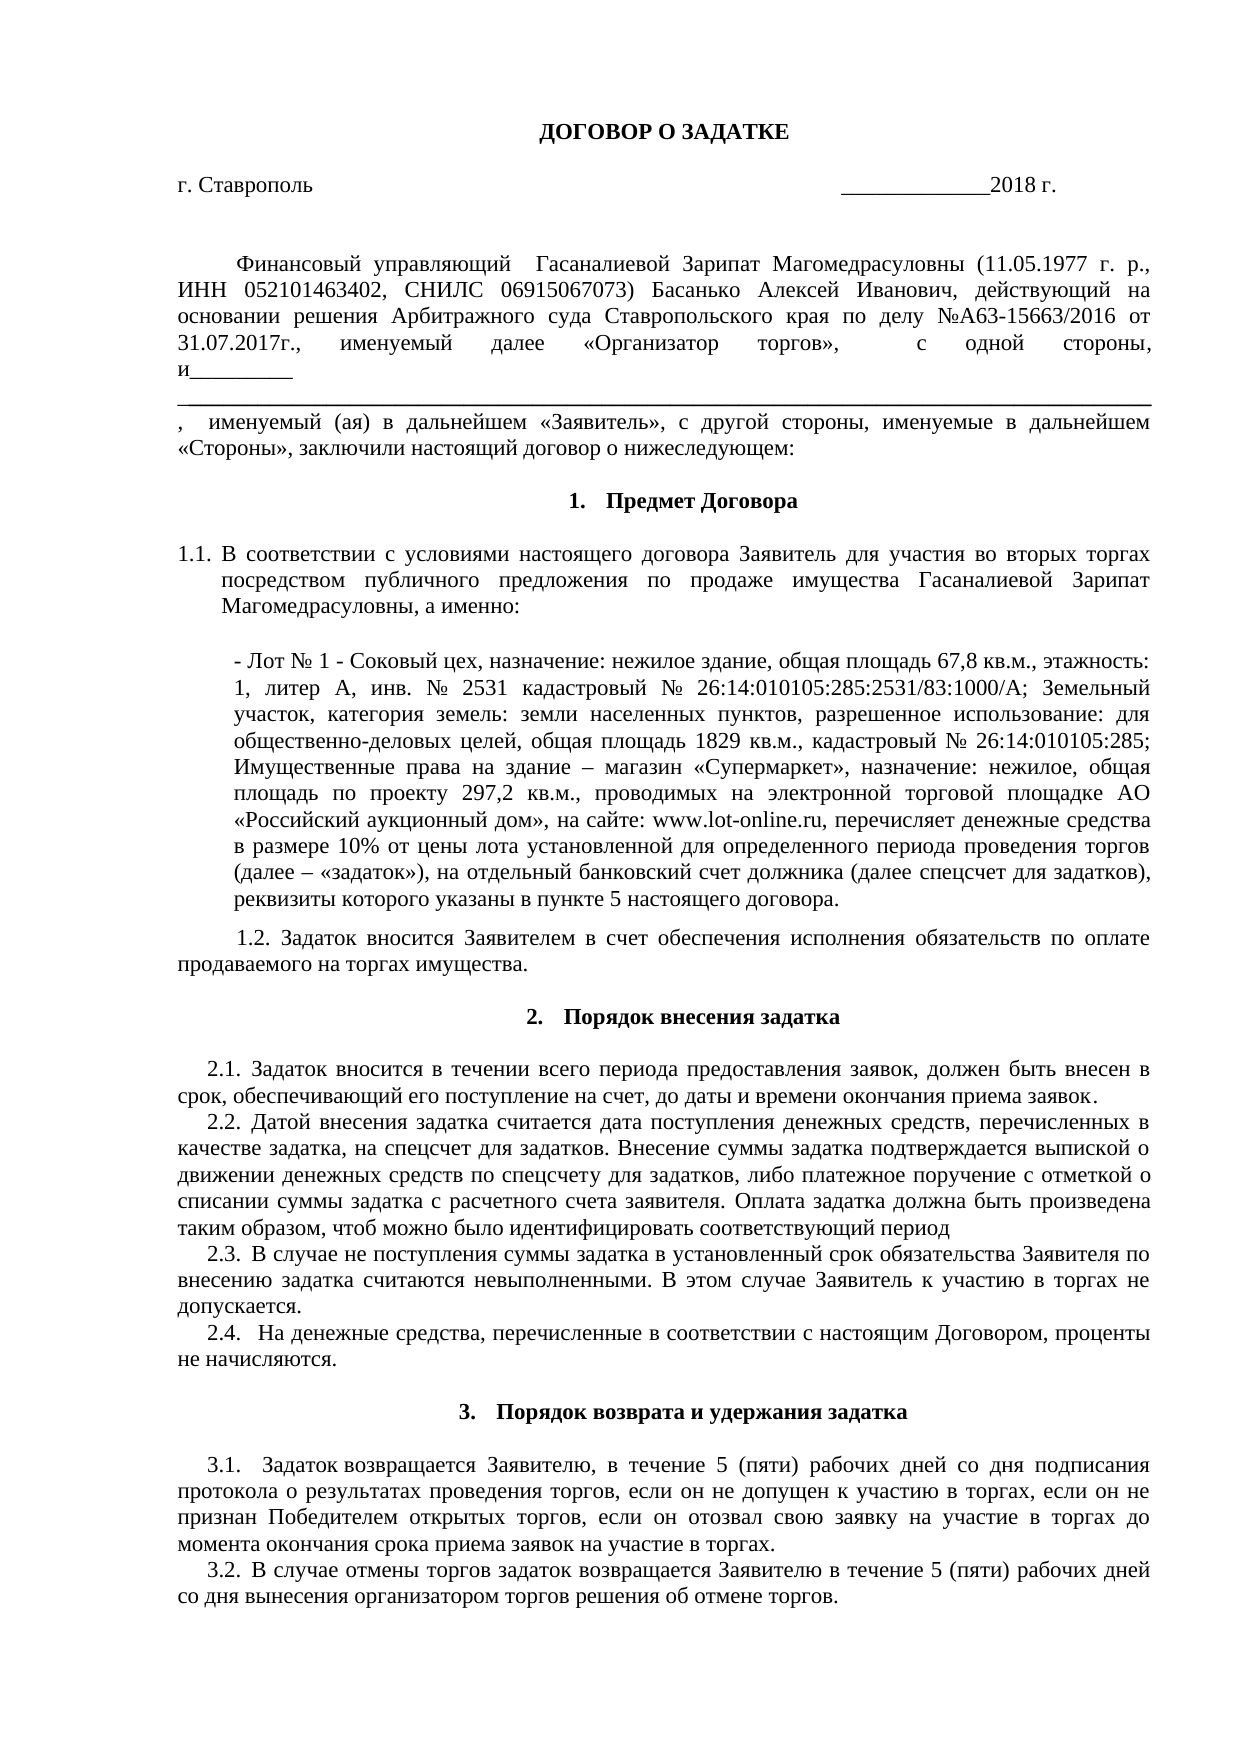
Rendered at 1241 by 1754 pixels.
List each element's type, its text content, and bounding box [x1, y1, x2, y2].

text г. Ставрополь _____________2018 г. [177, 171, 1152, 197]
text Финансовый управляющий Гасаналиевой Зарипат Магомедрасуловны (11.05.1977 г. р., ИНН 052101463402, СНИЛС 06915067073) Басанько Алексей Иванович, действующий на основании решения Арбитражного суда Ставропольского края по делу №А63-15663/2016 от 31.07.2017г., именуемый далее «Организатор торгов», с одной стороны, и______________________________________________________________________________________________, именуемый (ая) в дальнейшем «Заявитель», с другой стороны, именуемые в дальнейшем «Стороны», заключили настоящий договор о нижеследующем: [177, 250, 1152, 405]
list Датой внесения задатка считается дата поступления денежных средств, перечисленных в качестве задатка, на спецсчет для задатков. Внесение суммы задатка подтверждается выпиской о движении денежных средств по спецсчету для задатков, либо платежное поручение с отметкой о списании суммы задатка с расчетного счета заявителя. Оплата задатка должна быть произведена таким образом, чтоб можно было идентифицировать соответствующий период [177, 1108, 1152, 1240]
list В случае не поступления суммы задатка в установленный срок обязательства Заявителя по внесению задатка считаются невыполненными. В этом случае Заявитель к участию в торгах не допускается. [177, 1240, 1152, 1319]
list Порядок возврата и удержания задатка [215, 1398, 1152, 1424]
text Финансовый управляющий Гасаналиевой Зарипат Магомедрасуловны (11.05.1977 г. р., ИНН 052101463402, СНИЛС 06915067073) Басанько Алексей Иванович, действующий на основании решения Арбитражного суда Ставропольского края по делу №А63-15663/2016 от 31.07.2017г., именуемый далее «Организатор торгов», с одной стороны, и______________________________________________________________________________________________, именуемый (ая) в дальнейшем «Заявитель», с другой стороны, именуемые в дальнейшем «Стороны», заключили настоящий договор о нижеследующем: [177, 406, 1152, 461]
list Предмет Договора [215, 487, 1152, 513]
list Задаток возвращается Заявителю, в течение 5 (пяти) рабочих дней со дня подписания протокола о результатах проведения торгов, если он не допущен к участию в торгах, если он не признан Победителем открытых торгов, если он отозвал свою заявку на участие в торгах до момента окончания срока приема заявок на участие в торгах. [177, 1451, 1152, 1556]
text 1.2. Задаток вносится Заявителем в счет обеспечения исполнения обязательств по оплате продаваемого на торгах имущества. [177, 924, 1152, 976]
text - Лот № 1 - Соковый цех, назначение: нежилое здание, общая площадь 67,8 кв.м., этажность: 1, литер А, инв. № 2531 кадастровый № 26:14:010105:285:2531/83:1000/А; Земельный участок, категория земель: земли населенных пунктов, разрешенное использование: для общественно-деловых целей, общая площадь 1829 кв.м., кадастровый № 26:14:010105:285; Имущественные права на здание – магазин «Супермаркет», назначение: нежилое, общая площадь по проекту 297,2 кв.м., проводимых на электронной торговой площадке АО «Российский аукционный дом», на сайте: www.lot-online.ru, перечисляет денежные средства в размере 10% от цены лота установленной для определенного периода проведения торгов (далее – «задаток»), на отдельный банковский счет должника (далее спецсчет для задатков), реквизиты которого указаны в пункте 5 настоящего договора. [233, 648, 1152, 911]
list Порядок внесения задатка [215, 1003, 1152, 1029]
list В соответствии с условиями настоящего договора Заявитель для участия во вторых торгах посредством публичного предложения по продаже имущества Гасаналиевой Зарипат Магомедрасуловны, а именно: [177, 540, 1152, 619]
list Задаток вносится в течении всего периода предоставления заявок, должен быть внесен в срок, обеспечивающий его поступление на счет, до даты и времени окончания приема заявок. [177, 1055, 1152, 1108]
list В случае отмены торгов задаток возвращается Заявителю в течение 5 (пяти) рабочих дней со дня вынесения организатором торгов решения об отмене торгов. [177, 1556, 1152, 1609]
title ДОГОВОР О ЗАДАТКЕ [177, 118, 1152, 144]
list На денежные средства, перечисленные в соответствии с настоящим Договором, проценты не начисляются. [177, 1319, 1152, 1372]
